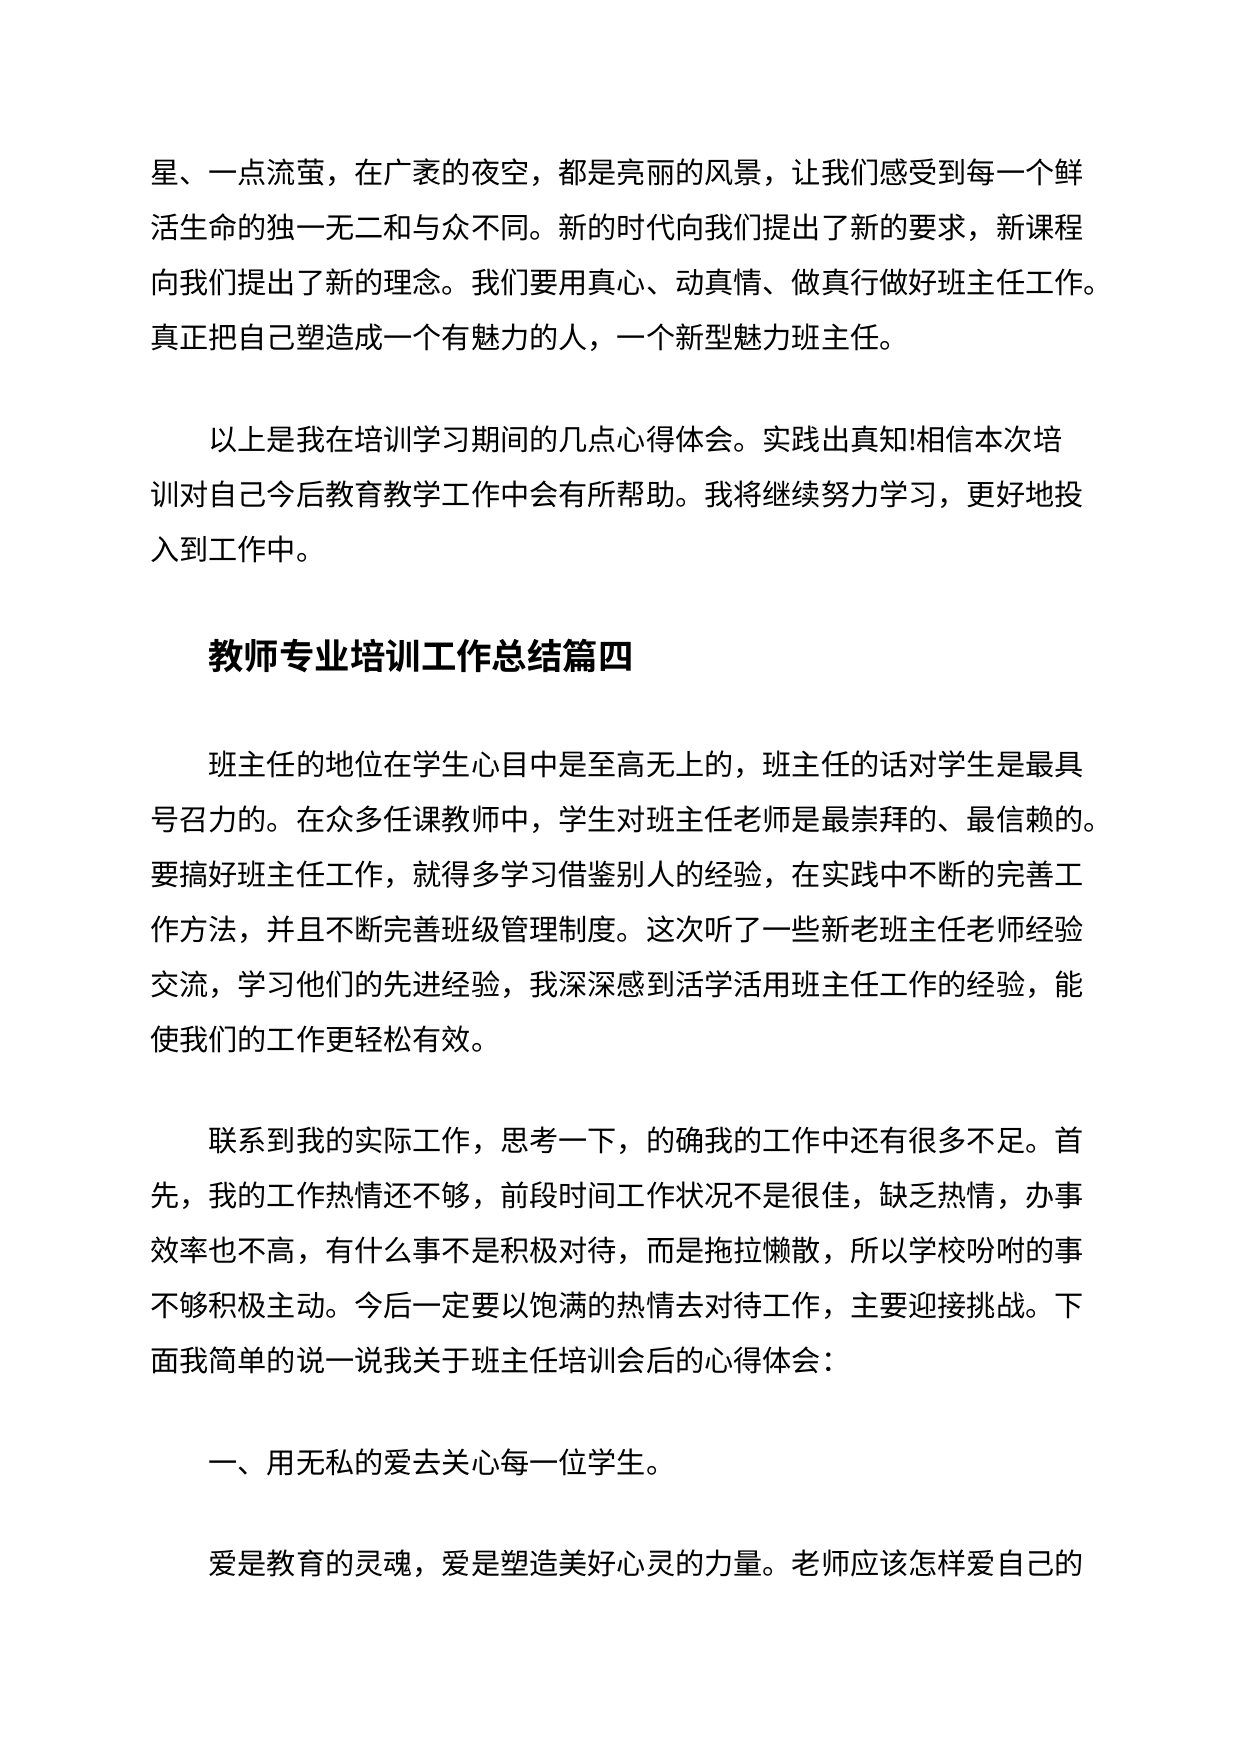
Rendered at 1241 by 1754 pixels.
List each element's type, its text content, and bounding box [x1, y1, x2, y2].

text 一、用无私的爱去关心每一位学生。 [150, 1439, 1090, 1481]
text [150, 150, 1090, 357]
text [150, 1541, 1090, 1583]
text 以上是我在培训学习期间的几点心得体会。实践出真知!相信本次培训对自己今后教育教学工作中会有所帮助。我将继续努力学习，更好地投入到工作中。 [150, 416, 1090, 569]
text 联系到我的实际工作，思考一下，的确我的工作中还有很多不足。首先，我的工作热情还不够，前段时间工作状况不是很佳，缺乏热情，办事效率也不高，有什么事不是积极对待，而是拖拉懒散，所以学校吩咐的事不够积极主动。今后一定要以饱满的热情去对待工作，主要迎接挑战。下面我简单的说一说我关于班主任培训会后的心得体会： [150, 1118, 1090, 1380]
text 教师专业培训工作总结篇四 [150, 628, 1090, 679]
text 班主任的地位在学生心目中是至高无上的，班主任的话对学生是最具号召力的。在众多任课教师中，学生对班主任老师是最崇拜的、最信赖的。要搞好班主任工作，就得多学习借鉴别人的经验，在实践中不断的完善工作方法，并且不断完善班级管理制度。这次听了一些新老班主任老师经验交流，学习他们的先进经验，我深深感到活学活用班主任工作的经验，能使我们的工作更轻松有效。 [150, 742, 1090, 1058]
